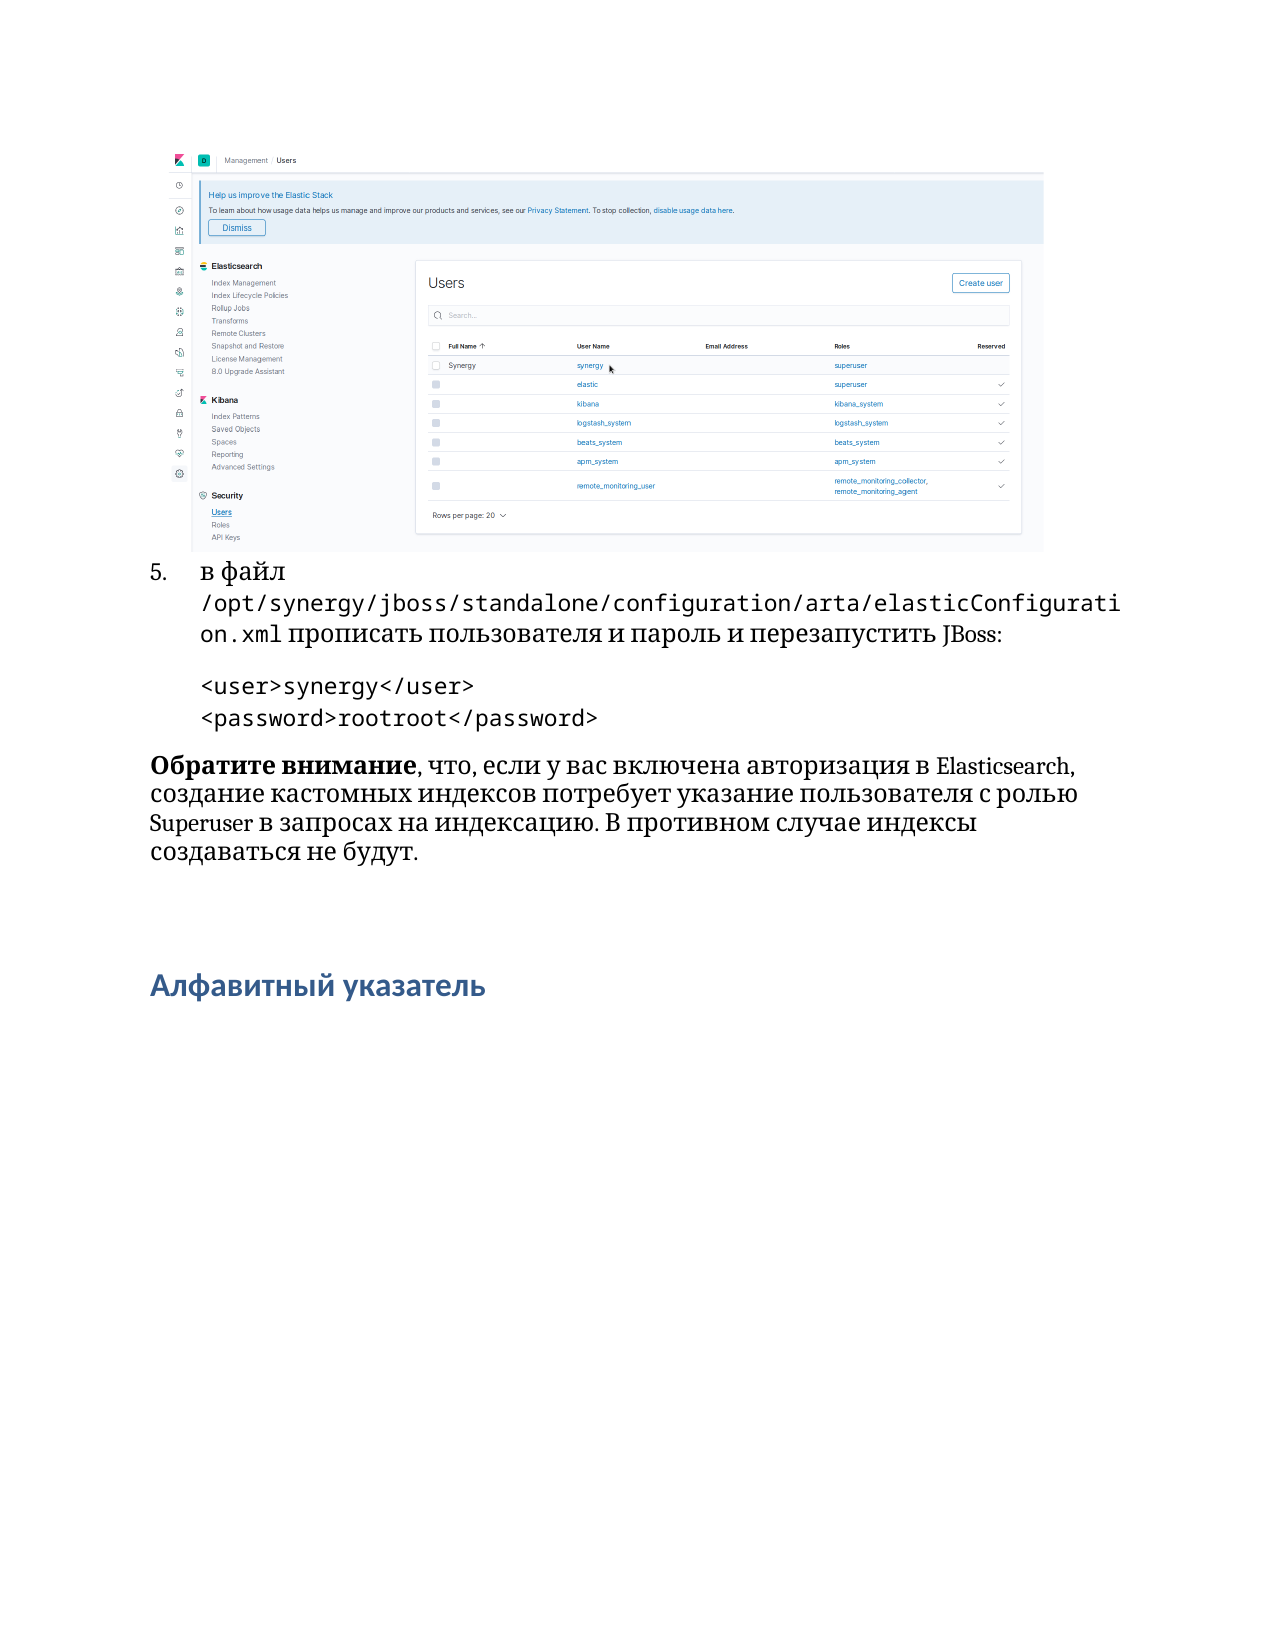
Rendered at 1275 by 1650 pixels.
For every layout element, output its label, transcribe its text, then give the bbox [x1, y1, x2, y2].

list <user>synergy</user> <password>rootroot</password> [150, 670, 1125, 733]
list в файл /opt/synergy/jboss/standalone/configuration/arta/elasticConfiguration.xml прописать пользователя и пароль и перезапустить JBoss: [150, 556, 1125, 649]
subtitle Алфавитный указатель [150, 964, 1125, 1005]
picture [168, 150, 1044, 552]
text Обратите внимание, что, если у вас включена авторизация в Elasticsearch, создание кастомных индексов потребует указание пользователя с ролью Superuser в запросах на индексацию. В противном случае индексы создаваться не будут. [150, 752, 1125, 867]
